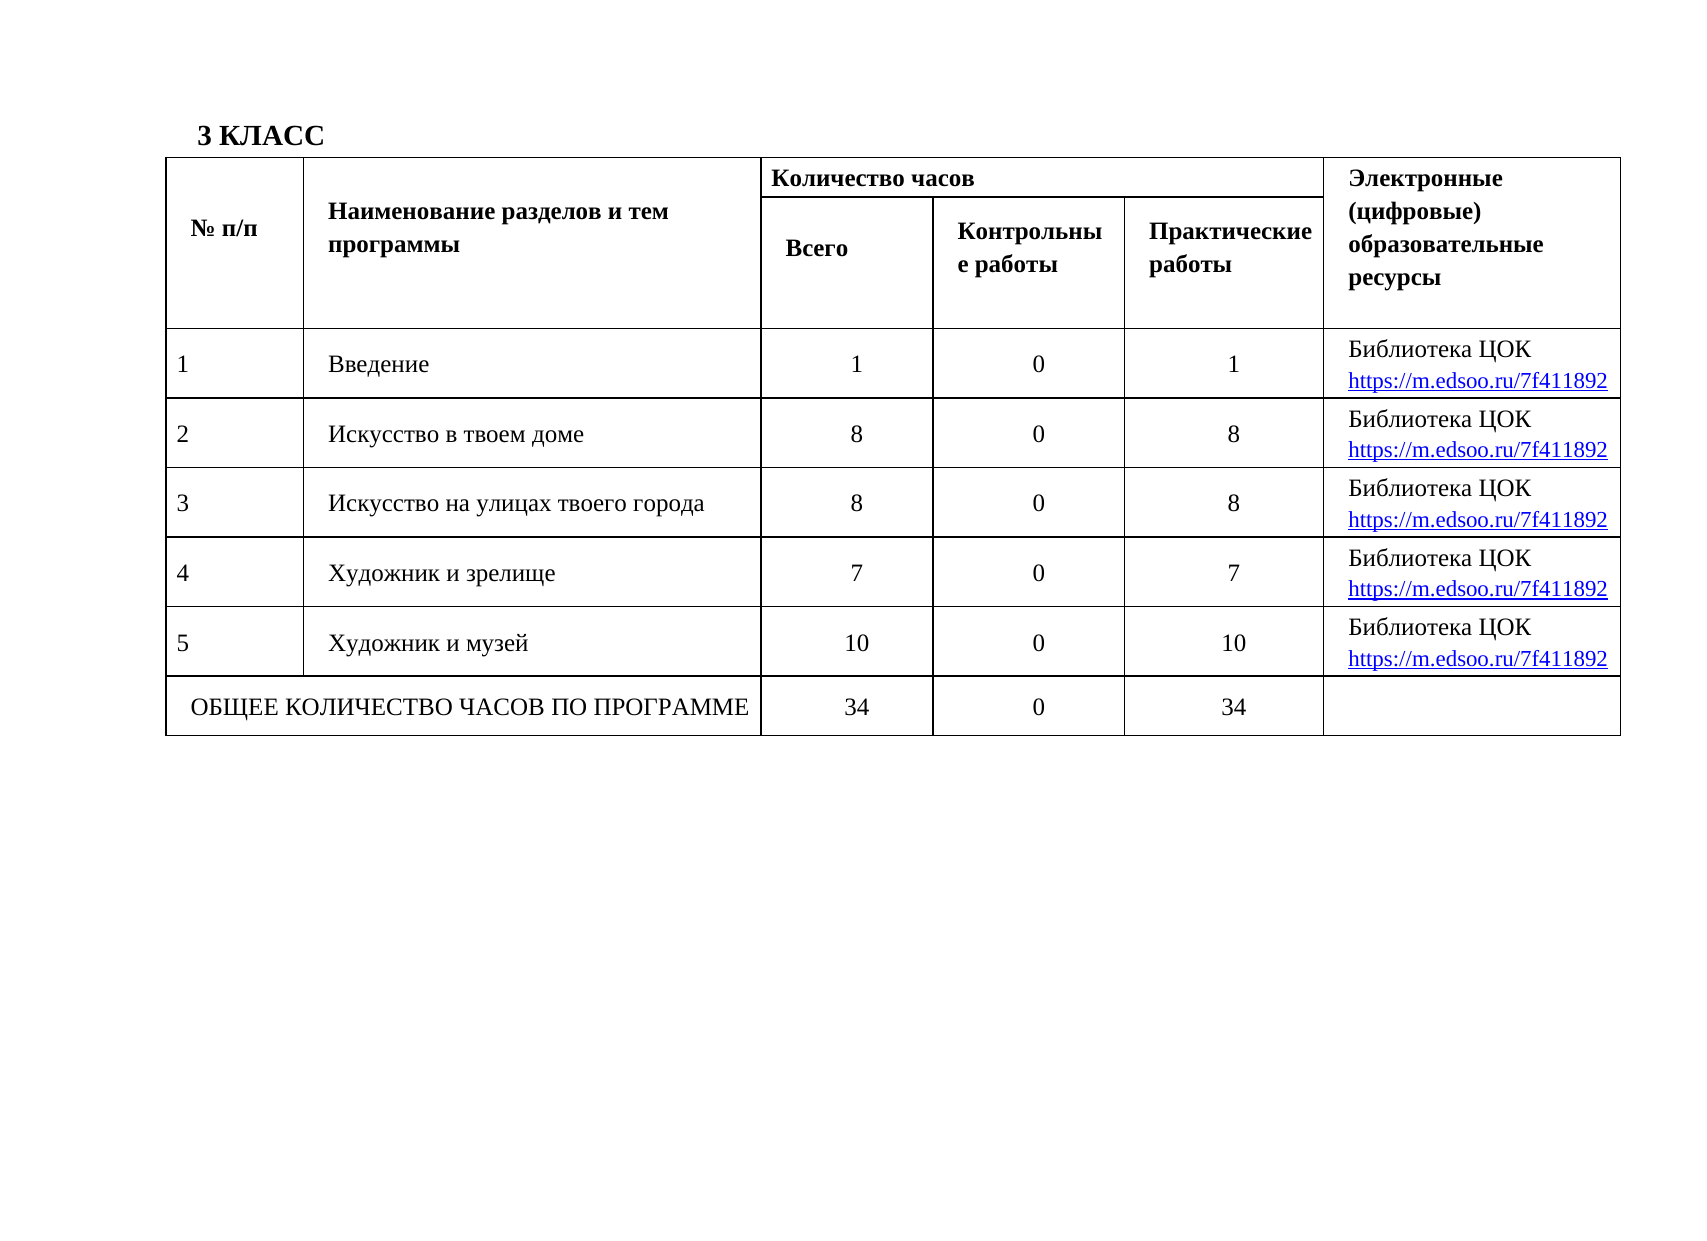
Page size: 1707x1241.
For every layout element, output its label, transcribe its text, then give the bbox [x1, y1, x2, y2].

table_cell 7 [1125, 538, 1323, 606]
table_cell 1 [762, 329, 932, 397]
table_cell Художник и зрелище [304, 538, 760, 606]
table_cell 4 [167, 538, 303, 606]
table_cell 8 [762, 399, 932, 467]
table_cell 0 [934, 329, 1124, 397]
table_cell 10 [762, 607, 932, 675]
text 3 КЛАСС [190, 118, 1618, 152]
table_cell 8 [1125, 399, 1323, 467]
table_cell Искусство на улицах твоего города [304, 468, 760, 536]
table_cell 0 [934, 607, 1124, 675]
table_cell Библиотека ЦОК https://m.edsoo.ru/7f411892 [1324, 399, 1620, 467]
table_header Количество часов [762, 158, 1323, 196]
table_cell 0 [934, 468, 1124, 536]
table_cell 8 [1125, 468, 1323, 536]
table_cell Контрольные работы [934, 198, 1124, 327]
table_cell Библиотека ЦОК https://m.edsoo.ru/7f411892 [1324, 607, 1620, 675]
table_cell Библиотека ЦОК https://m.edsoo.ru/7f411892 [1324, 538, 1620, 606]
table_header № п/п [167, 158, 303, 327]
table_cell 34 [1125, 677, 1323, 735]
table_cell Библиотека ЦОК https://m.edsoo.ru/7f411892 [1324, 329, 1620, 397]
table_cell 0 [934, 538, 1124, 606]
table_cell [1324, 677, 1620, 735]
table_cell 7 [762, 538, 932, 606]
table_cell 3 [167, 468, 303, 536]
table_cell Введение [304, 329, 760, 397]
table_cell 10 [1125, 607, 1323, 675]
table_cell 5 [167, 607, 303, 675]
table_cell 0 [934, 677, 1124, 735]
table_cell 8 [762, 468, 932, 536]
table_cell Искусство в твоем доме [304, 399, 760, 467]
table_cell Практические работы [1125, 198, 1323, 327]
table_cell Библиотека ЦОК https://m.edsoo.ru/7f411892 [1324, 468, 1620, 536]
table_cell 34 [762, 677, 932, 735]
table_cell Художник и музей [304, 607, 760, 675]
table_cell 1 [167, 329, 303, 397]
table_cell 0 [934, 399, 1124, 467]
table_cell 1 [1125, 329, 1323, 397]
table_cell 2 [167, 399, 303, 467]
table_cell Всего [762, 198, 932, 327]
table_header Наименование разделов и тем программы [304, 158, 760, 327]
table_cell ОБЩЕЕ КОЛИЧЕСТВО ЧАСОВ ПО ПРОГРАММЕ [167, 677, 760, 735]
table_header Электронные (цифровые) образовательные ресурсы [1324, 158, 1620, 327]
